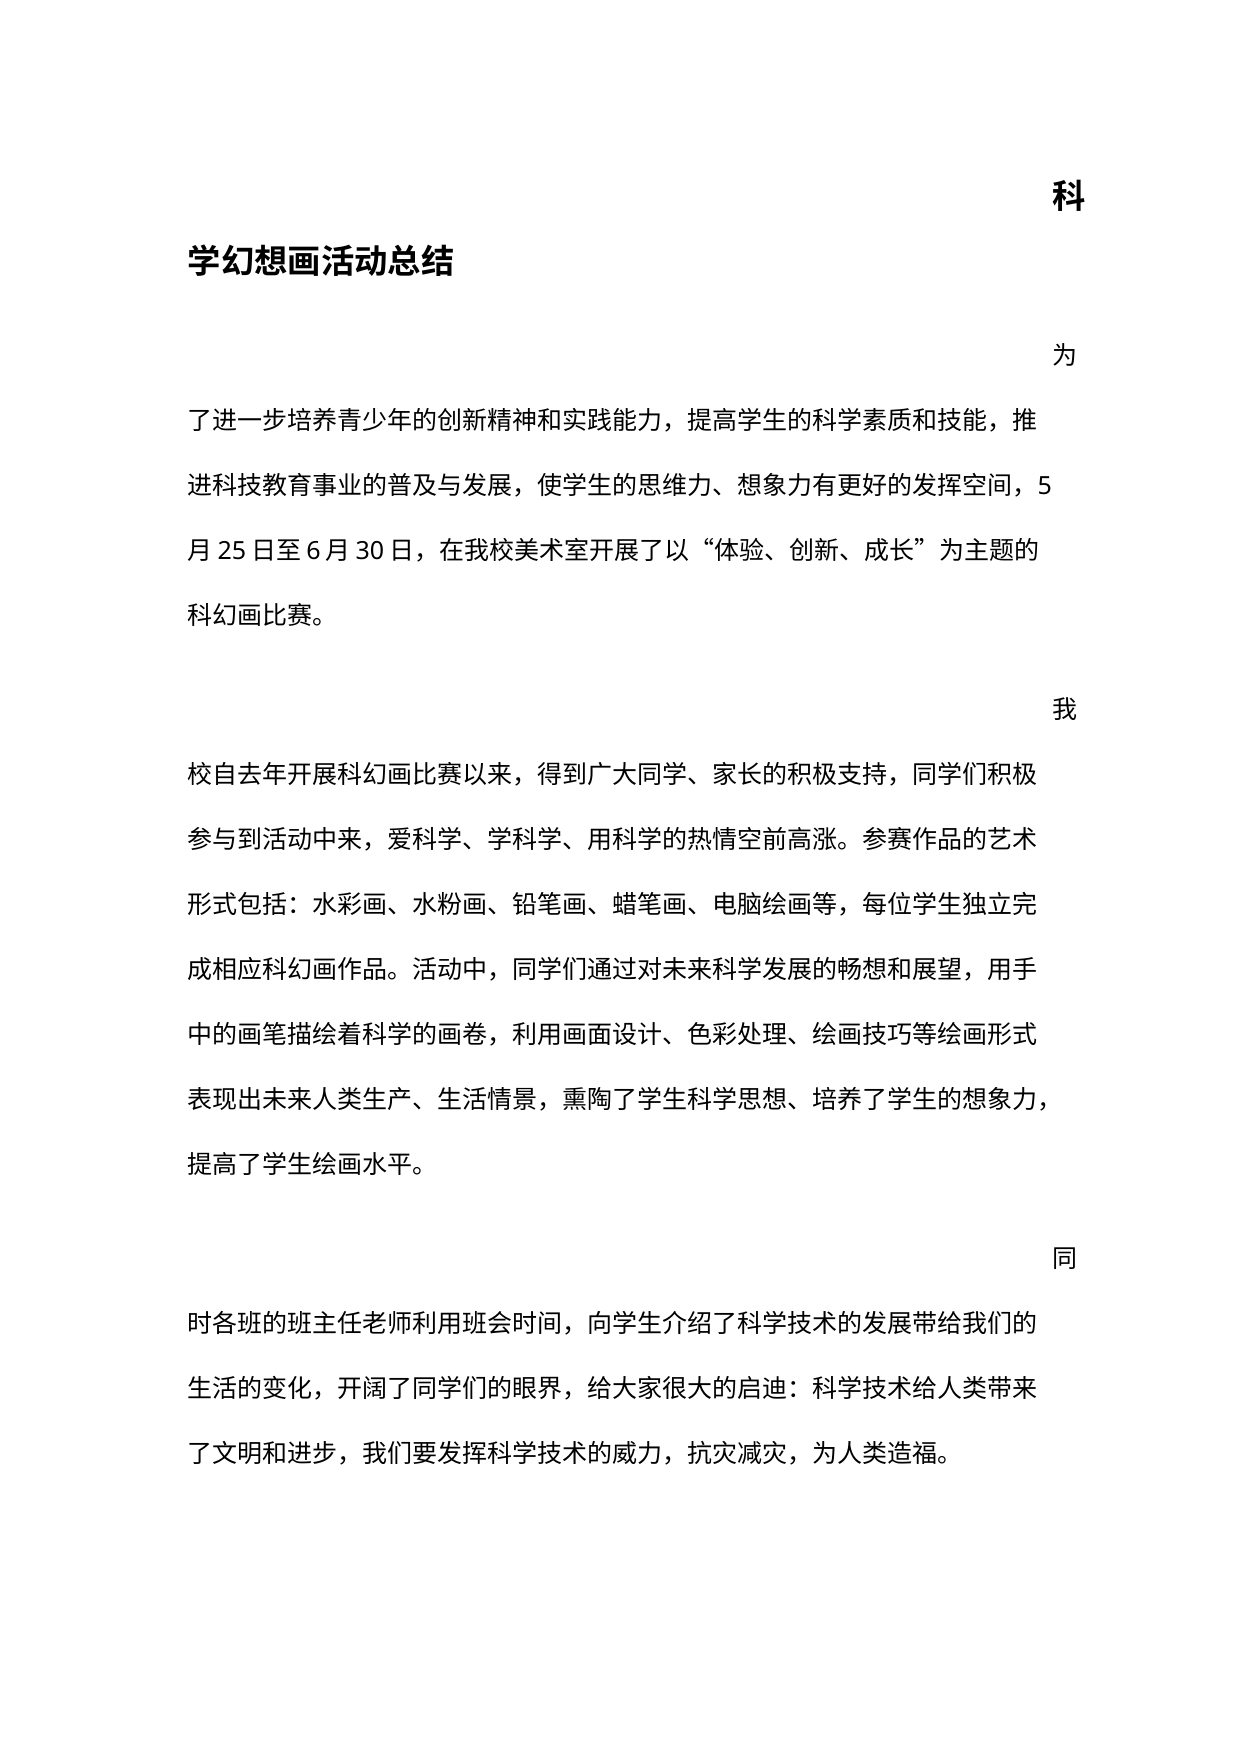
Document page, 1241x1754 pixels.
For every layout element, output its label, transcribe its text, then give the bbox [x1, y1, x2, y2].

text 我校自去年开展科幻画比赛以来，得到广大同学、家长的积极支持，同学们积极参与到活动中来，爱科学、学科学、用科学的热情空前高涨。参赛作品的艺术形式包括：水彩画、水粉画、铅笔画、蜡笔画、电脑绘画等，每位学生独立完成相应科幻画作品。活动中，同学们通过对未来科学发展的畅想和展望，用手中的画笔描绘着科学的画卷，利用画面设计、色彩处理、绘画技巧等绘画形式表现出未来人类生产、生活情景，熏陶了学生科学思想、培养了学生的想象力，提高了学生绘画水平。 [187, 675, 1053, 1195]
text 科学幻想画活动总结 [187, 162, 1053, 292]
text 为了进一步培养青少年的创新精神和实践能力，提高学生的科学素质和技能，推进科技教育事业的普及与发展，使学生的思维力、想象力有更好的发挥空间，5月25日至6月30日，在我校美术室开展了以“体验、创新、成长”为主题的科幻画比赛。 [187, 321, 1053, 646]
text 同时各班的班主任老师利用班会时间，向学生介绍了科学技术的发展带给我们的生活的变化，开阔了同学们的眼界，给大家很大的启迪：科学技术给人类带来了文明和进步，我们要发挥科学技术的威力，抗灾减灾，为人类造福。 [187, 1224, 1053, 1484]
